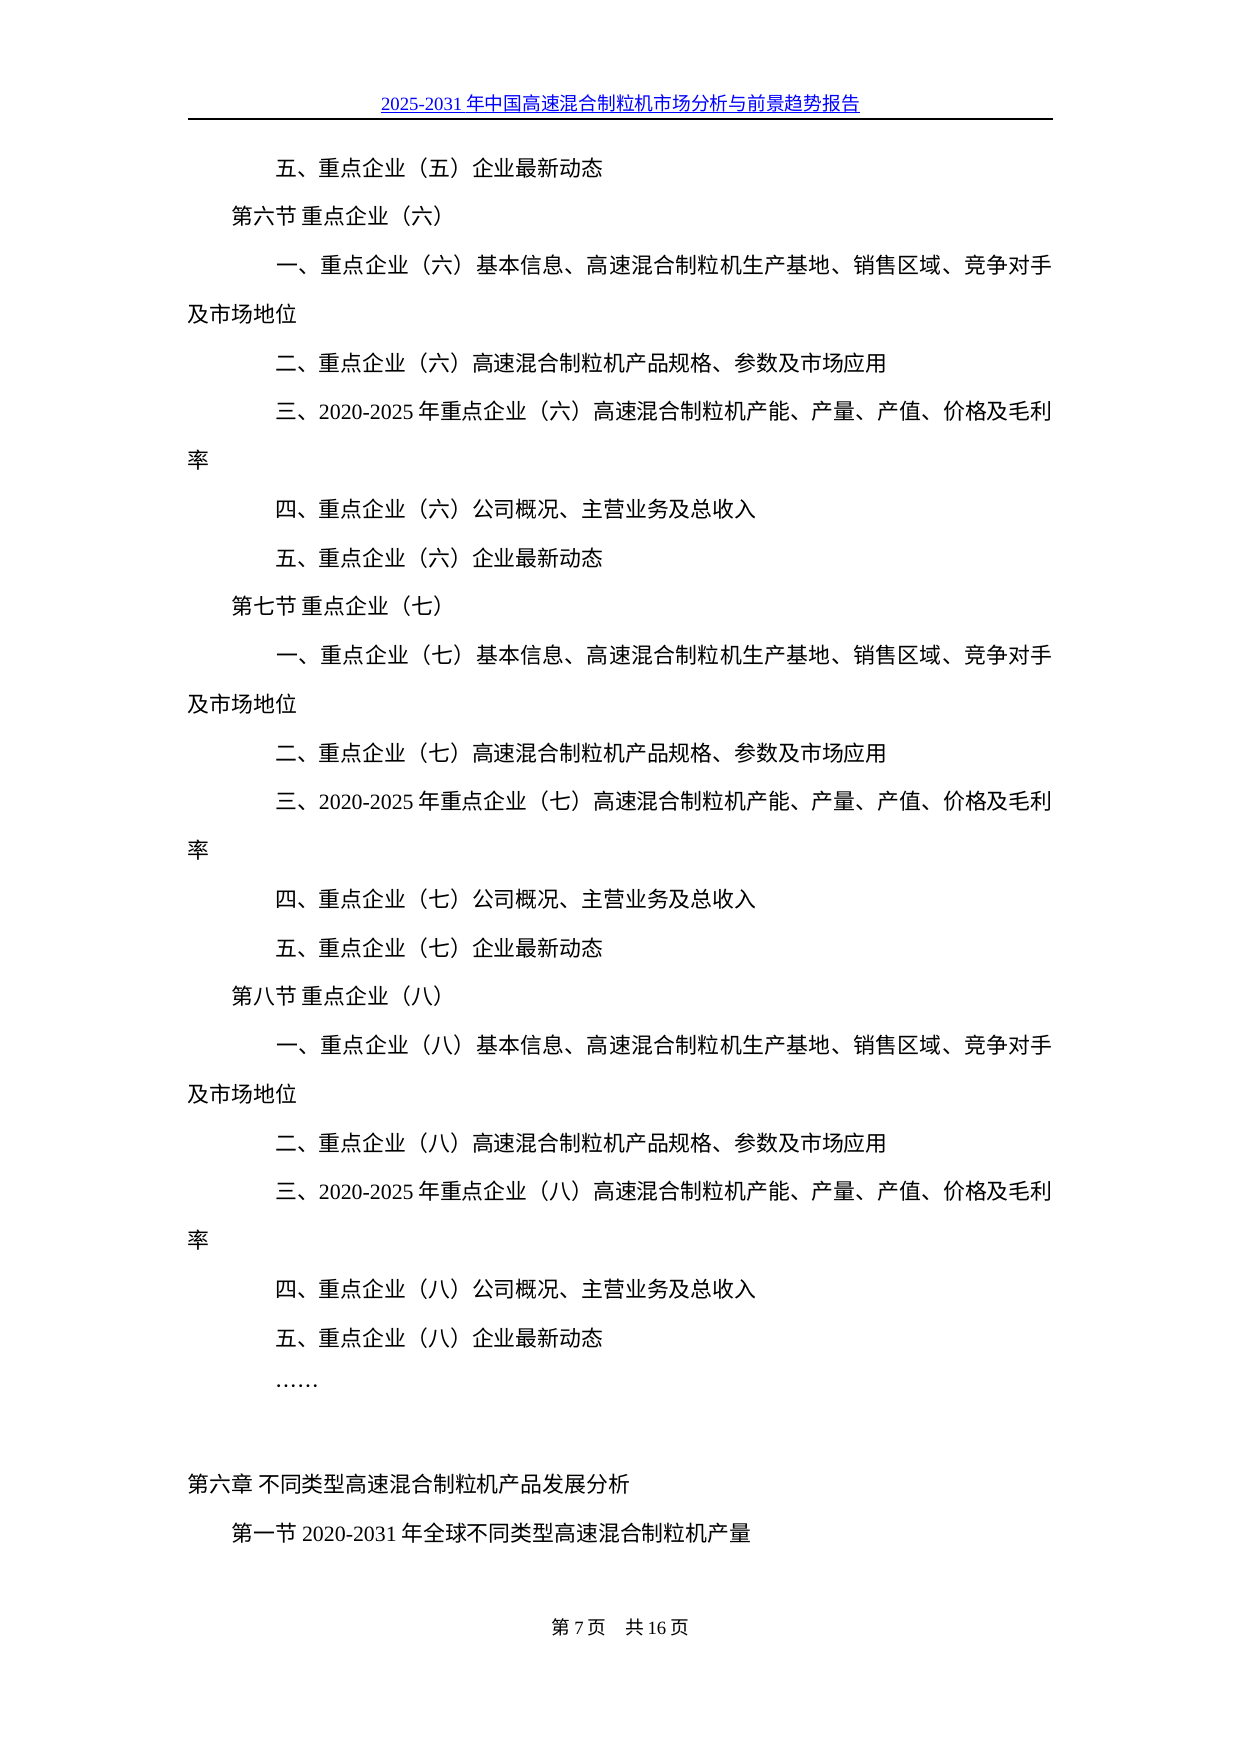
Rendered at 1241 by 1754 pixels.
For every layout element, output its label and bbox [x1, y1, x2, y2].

text [187, 150, 1053, 1548]
